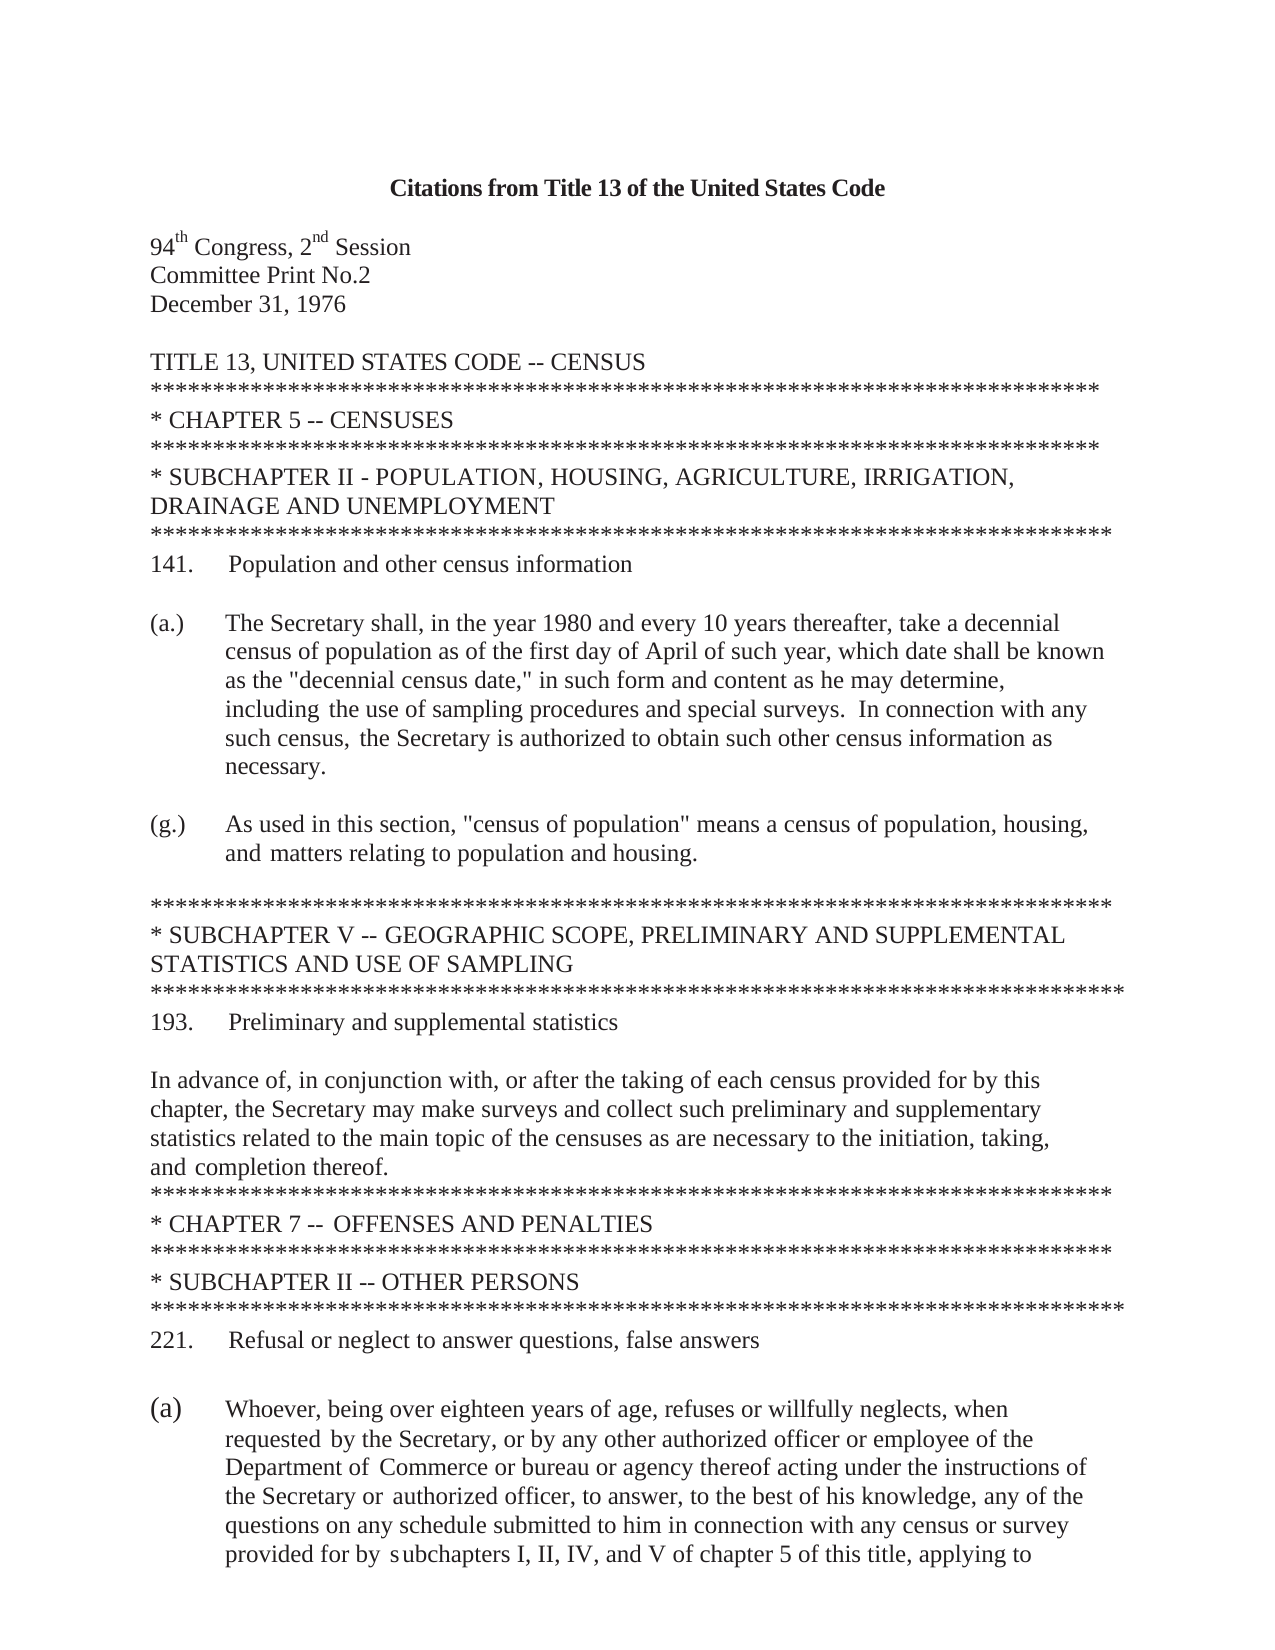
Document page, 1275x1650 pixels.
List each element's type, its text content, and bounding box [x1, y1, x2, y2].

text 94th Congress, 2nd Session [150, 226, 1125, 261]
text TITLE 13, UNITED STATES CODE -- CENSUS [150, 347, 1125, 376]
text ****************************************************************************** SUBCHAPTER II -- OTHER PERSONS [150, 1238, 1113, 1296]
text In advance of, in conjunction with, or after the taking of each census provided for by this chapter, the Secretary may make surveys and collect such preliminary and supplementary statistics related to the main topic of the censuses as are necessary to the initiation, taking, and completion thereof. [150, 1066, 1091, 1181]
text 141. Population and other census information [150, 549, 1125, 578]
text ****************************************************************************** CHAPTER 7 -- OFFENSES AND PENALTIES [150, 1181, 1113, 1238]
text (a.) The Secretary shall, in the year 1980 and every 10 years thereafter, take a decennial census of population as of the first day of April of such year, which date shall be known as the "decennial census date," in such form and content as he may determine, including the use of sampling procedures and special surveys. In connection with any such census, the Secretary is authorized to obtain such other census information as necessary. [150, 608, 1105, 780]
text Citations from Title 13 of the United States Code [150, 176, 1125, 201]
text DRAINAGE AND UNEMPLOYMENT [150, 491, 1125, 520]
text (g.) As used in this section, "census of population" means a census of population, housing, and matters relating to population and housing. [150, 809, 1112, 867]
text Committee Print No.2 [150, 261, 1125, 289]
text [150, 1390, 1091, 1567]
text ****************************************************************************** [150, 1296, 1125, 1324]
text 193. Preliminary and supplemental statistics [150, 1007, 1125, 1036]
text ***************************************************************************** [150, 520, 1125, 549]
text ***************************************************************************** SUBCHAPTER II - POPULATION, HOUSING, AGRICULTURE, IRRIGATION, [150, 434, 1100, 491]
text STATISTICS AND USE OF SAMPLING [150, 949, 1125, 978]
text 221. Refusal or neglect to answer questions, false answers [150, 1325, 1125, 1353]
text ***************************************************************************** CHAPTER 5 -- CENSUSES [150, 376, 1100, 434]
text December 31, 1976 [150, 289, 1125, 318]
text ****************************************************************************** [150, 978, 1125, 1007]
text ****************************************************************************** SUBCHAPTER V -- GEOGRAPHIC SCOPE, PRELIMINARY AND SUPPLEMENTAL [150, 892, 1113, 949]
